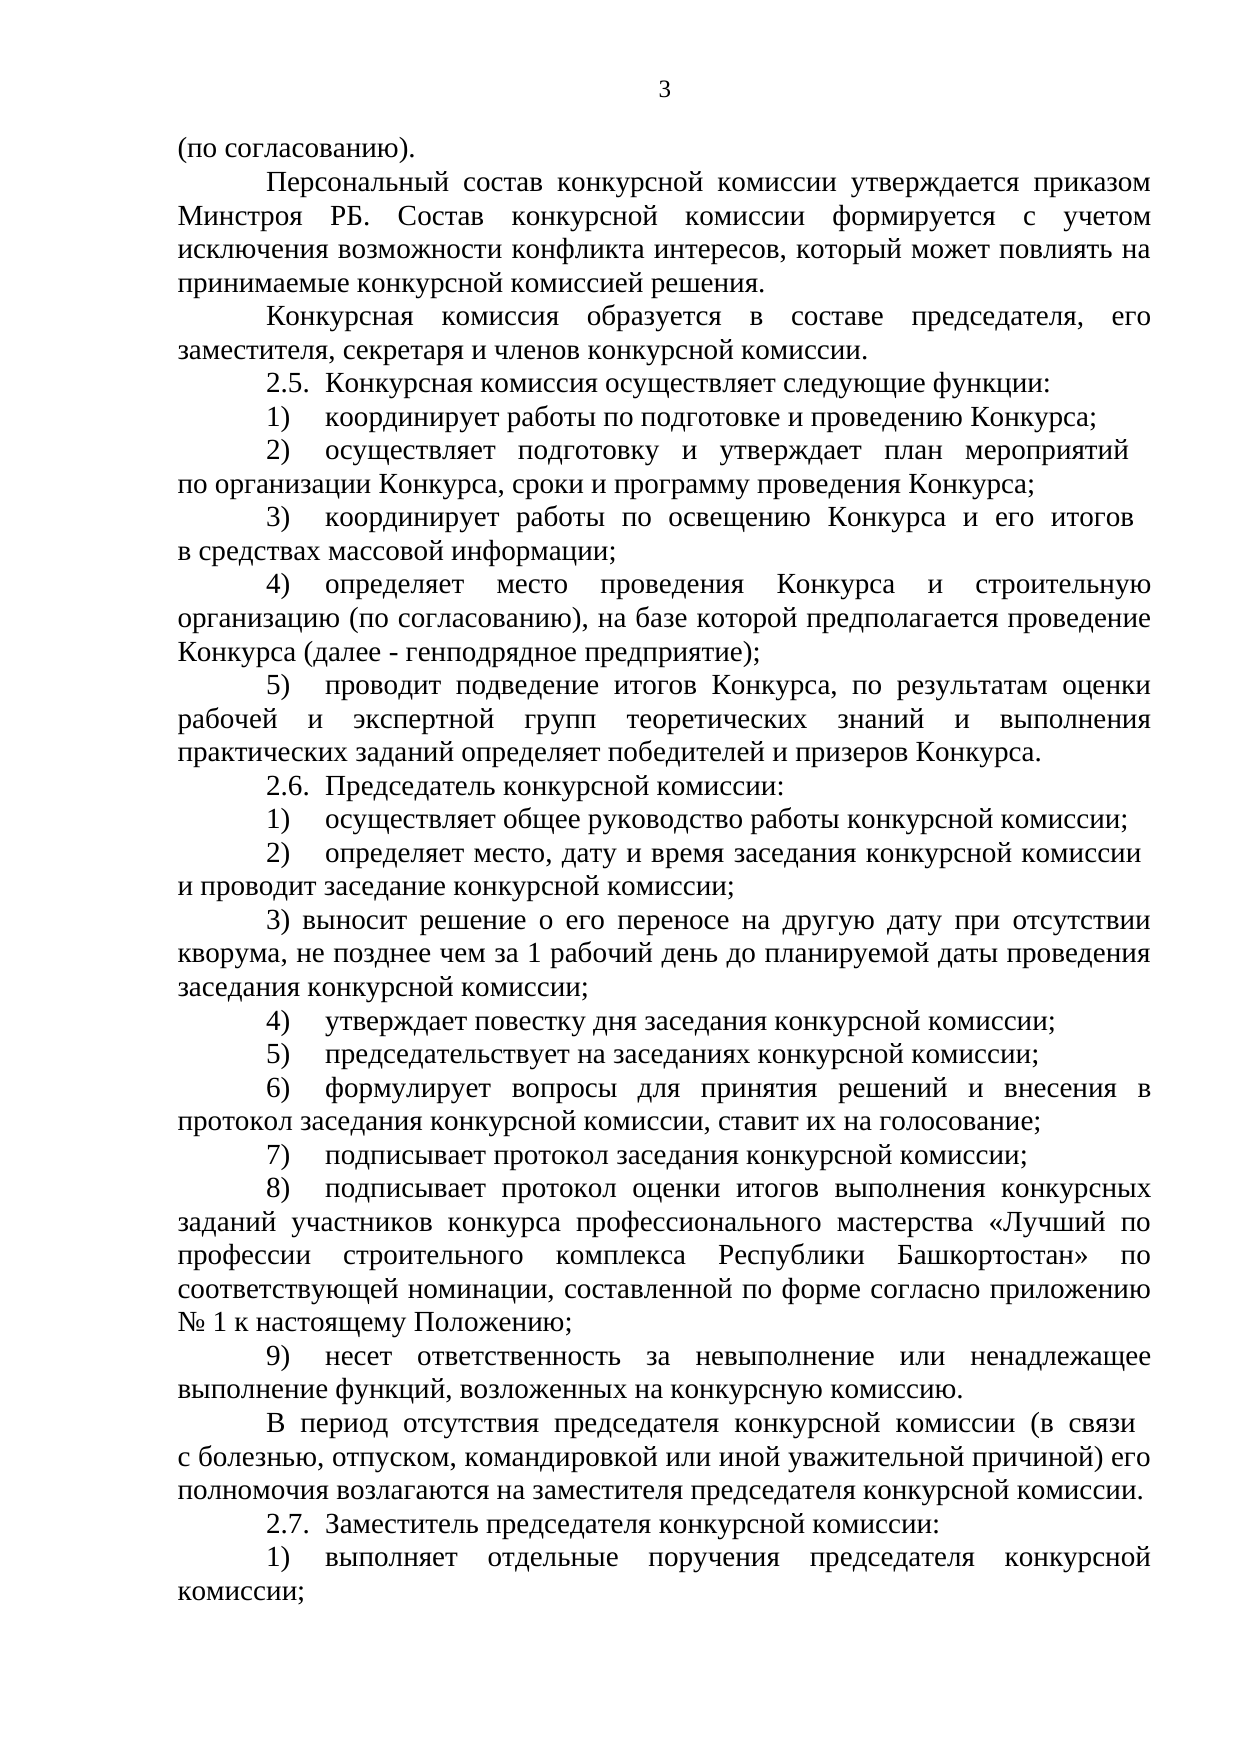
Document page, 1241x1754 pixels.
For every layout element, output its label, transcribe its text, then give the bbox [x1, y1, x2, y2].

text 2.6. Председатель конкурсной комиссии: [177, 768, 1152, 801]
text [177, 131, 1152, 164]
text Конкурсная комиссия образуется в составе председателя, его заместителя, секретаря и членов конкурсной комиссии. [177, 298, 1152, 365]
text 7) подписывает протокол заседания конкурсной комиссии; [177, 1137, 1152, 1170]
text 3) выносит решение о его переносе на другую дату при отсутствии кворума, не позднее чем за 1 рабочий день до планируемой даты проведения заседания конкурсной комиссии; [177, 902, 1152, 1003]
text 6) формулирует вопросы для принятия решений и внесения в протокол заседания конкурсной комиссии, ставит их на голосование; [177, 1070, 1152, 1137]
text 2) определяет место, дату и время заседания конкурсной комиссии и проводит заседание конкурсной комиссии; [177, 835, 1152, 902]
text 2.7. Заместитель председателя конкурсной комиссии: [177, 1506, 1152, 1539]
text 2) осуществляет подготовку и утверждает план мероприятий по организации Конкурса, сроки и программу проведения Конкурса; [177, 432, 1152, 499]
text 4) утверждает повестку дня заседания конкурсной комиссии; [177, 1003, 1152, 1036]
text 8) подписывает протокол оценки итогов выполнения конкурсных заданий участников конкурса профессионального мастерства «Лучший по профессии строительного комплекса Республики Башкортостан» по соответствующей номинации, составленной по форме согласно приложению № 1 к настоящему Положению; [177, 1170, 1152, 1338]
text 1) осуществляет общее руководство работы конкурсной комиссии; [177, 801, 1152, 835]
text 5) председательствует на заседаниях конкурсной комиссии; [177, 1036, 1152, 1070]
text Персональный состав конкурсной комиссии утверждается приказом Минстроя РБ. Состав конкурсной комиссии формируется с учетом исключения возможности конфликта интересов, который может повлиять на принимаемые конкурсной комиссией решения. [177, 164, 1152, 298]
text 1) выполняет отдельные поручения председателя конкурсной комиссии; [177, 1539, 1152, 1606]
text 4) определяет место проведения Конкурса и строительную организацию (по согласованию), на базе которой предполагается проведение Конкурса (далее - генподрядное предприятие); [177, 567, 1152, 667]
text 3) координирует работы по освещению Конкурса и его итогов в средствах массовой информации; [177, 499, 1152, 567]
text 1) координирует работы по подготовке и проведению Конкурса; [177, 399, 1152, 432]
text В период отсутствия председателя конкурсной комиссии (в связи с болезнью, отпуском, командировкой или иной уважительной причиной) его полномочия возлагаются на заместителя председателя конкурсной комиссии. [177, 1405, 1152, 1506]
text 9) несет ответственность за невыполнение или ненадлежащее выполнение функций, возложенных на конкурсную комиссию. [177, 1338, 1152, 1405]
text 5) проводит подведение итогов Конкурса, по результатам оценки рабочей и экспертной групп теоретических знаний и выполнения практических заданий определяет победителей и призеров Конкурса. [177, 667, 1152, 768]
text 2.5. Конкурсная комиссия осуществляет следующие функции: [177, 365, 1152, 399]
